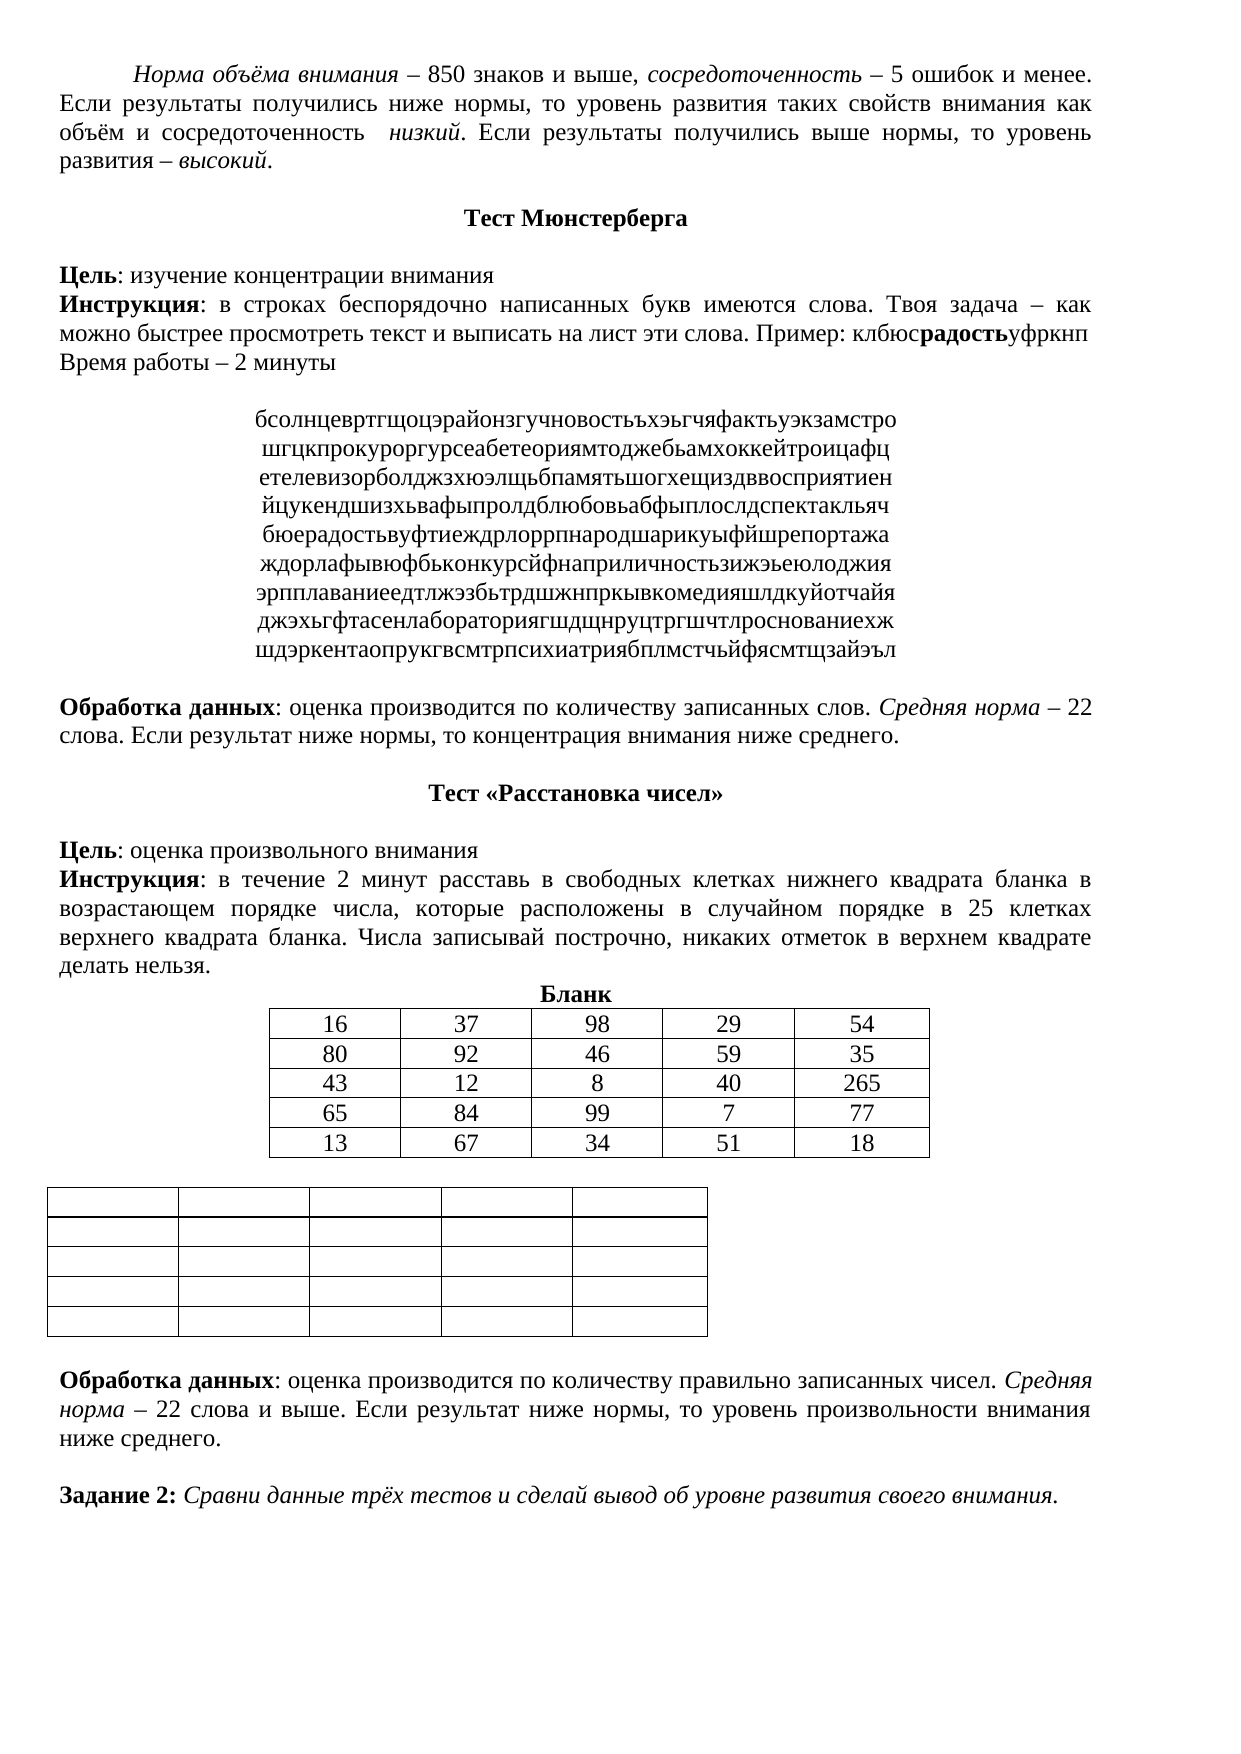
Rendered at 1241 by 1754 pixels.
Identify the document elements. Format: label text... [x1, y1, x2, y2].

table_cell 67 [401, 1128, 531, 1157]
table_header [48, 1188, 178, 1216]
table_cell [310, 1307, 441, 1336]
text Обработка данных: оценка производится по количеству правильно записанных чисел. Средняя норма – 22 слова и выше. Если результат ниже нормы, то уровень произвольности внимания ниже среднего. [59, 1365, 1092, 1452]
table_cell [48, 1218, 178, 1246]
table_cell [442, 1277, 572, 1306]
text шгцкпрокуроргурсеабетеориямтоджебьамхоккейтроицафц [59, 433, 1092, 462]
table_cell [179, 1218, 309, 1246]
table_cell 80 [270, 1039, 400, 1067]
table_cell 77 [795, 1098, 929, 1127]
table_cell [442, 1247, 572, 1276]
text эрпплаваниеедтлжэзбьтрдшжнпркывкомедияшлдкуйотчайя [59, 577, 1092, 605]
text Норма объёма внимания – 850 знаков и выше, сосредоточенность – 5 ошибок и менее. Если результаты получились ниже нормы, то уровень развития таких свойств внимания как объём и сосредоточенность низкий. Если результаты получились выше нормы, то уровень развития – высокий. [59, 59, 1092, 174]
text ждорлафывюфбьконкурсйфнаприличностьзижэьеюлоджия [59, 548, 1092, 577]
table_cell 12 [401, 1069, 531, 1097]
table_cell [48, 1247, 178, 1276]
table_cell 35 [795, 1039, 929, 1067]
table_cell 84 [401, 1098, 531, 1127]
table_cell 40 [663, 1069, 794, 1097]
table_cell [48, 1307, 178, 1336]
table_cell [573, 1277, 707, 1306]
text бсолнцевртгщоцэрайонзгучновостьъхэьгчяфактьуэкзамстро [59, 404, 1092, 433]
table_cell [310, 1218, 441, 1246]
table_cell 18 [795, 1128, 929, 1157]
text Тест «Расстановка чисел» [59, 778, 1092, 807]
text Цель: оценка произвольного внимания [59, 835, 1092, 864]
table_cell 99 [532, 1098, 662, 1127]
table_header 37 [401, 1009, 531, 1038]
text етелевизорболджзхюэлщьбпамятьшогхещиздввосприятиен [59, 462, 1092, 490]
table_cell 8 [532, 1069, 662, 1097]
table_cell 34 [532, 1128, 662, 1157]
table_header [179, 1188, 309, 1216]
text Бланк [59, 979, 1092, 1008]
table_cell 265 [795, 1069, 929, 1097]
text Инструкция: в течение 2 минут расставь в свободных клетках нижнего квадрата бланка в возрастающем порядке числа, которые расположены в случайном порядке в 25 клетках верхнего квадрата бланка. Числа записывай построчно, никаких отметок в верхнем квадрате делать нельзя. [59, 864, 1092, 979]
table_cell 65 [270, 1098, 400, 1127]
text йцукендшизхьвафыпролдблюбовьабфыплослдспектакльяч [59, 490, 1092, 519]
table_cell [179, 1307, 309, 1336]
table_header [573, 1188, 707, 1216]
table_cell 92 [401, 1039, 531, 1067]
table_header [310, 1188, 441, 1216]
table_header [442, 1188, 572, 1216]
table_cell 46 [532, 1039, 662, 1067]
table_cell 13 [270, 1128, 400, 1157]
text джэхьгфтасенлабораториягшдщнруцтргшчтлроснованиехж [59, 605, 1092, 634]
table_cell [573, 1307, 707, 1336]
table_cell 7 [663, 1098, 794, 1127]
text Цель: изучение концентрации внимания [59, 260, 1092, 289]
text Время работы – 2 минуты [59, 347, 1092, 375]
table_cell [179, 1277, 309, 1306]
text шдэркентаопрукгвсмтрпсихиатриябплмстчьйфясмтщзайэъл [59, 634, 1092, 663]
table_cell [442, 1307, 572, 1336]
table_cell [179, 1247, 309, 1276]
table_cell [310, 1277, 441, 1306]
table_cell 43 [270, 1069, 400, 1097]
table_cell 51 [663, 1128, 794, 1157]
table_header 16 [270, 1009, 400, 1038]
table_cell [310, 1247, 441, 1276]
table_cell [573, 1247, 707, 1276]
text Тест Мюнстерберга [59, 203, 1092, 232]
table_cell [442, 1218, 572, 1246]
table_cell [48, 1277, 178, 1306]
text Инструкция: в строках беспорядочно написанных букв имеются слова. Твоя задача – как можно быстрее просмотреть текст и выписать на лист эти слова. Пример: клбюсрадостьуфркнп [59, 289, 1092, 347]
text Обработка данных: оценка производится по количеству записанных слов. Средняя норма – 22 слова. Если результат ниже нормы, то концентрация внимания ниже среднего. [59, 692, 1092, 749]
table_cell [573, 1218, 707, 1246]
text Задание 2: Сравни данные трёх тестов и сделай вывод об уровне развития своего внимания. [59, 1480, 1106, 1509]
table_header 29 [663, 1009, 794, 1038]
text бюерадостьвуфтиеждрлоррпнародшарикуыфйшрепортажа [59, 519, 1092, 548]
table_cell 59 [663, 1039, 794, 1067]
table_header 54 [795, 1009, 929, 1038]
table_header 98 [532, 1009, 662, 1038]
